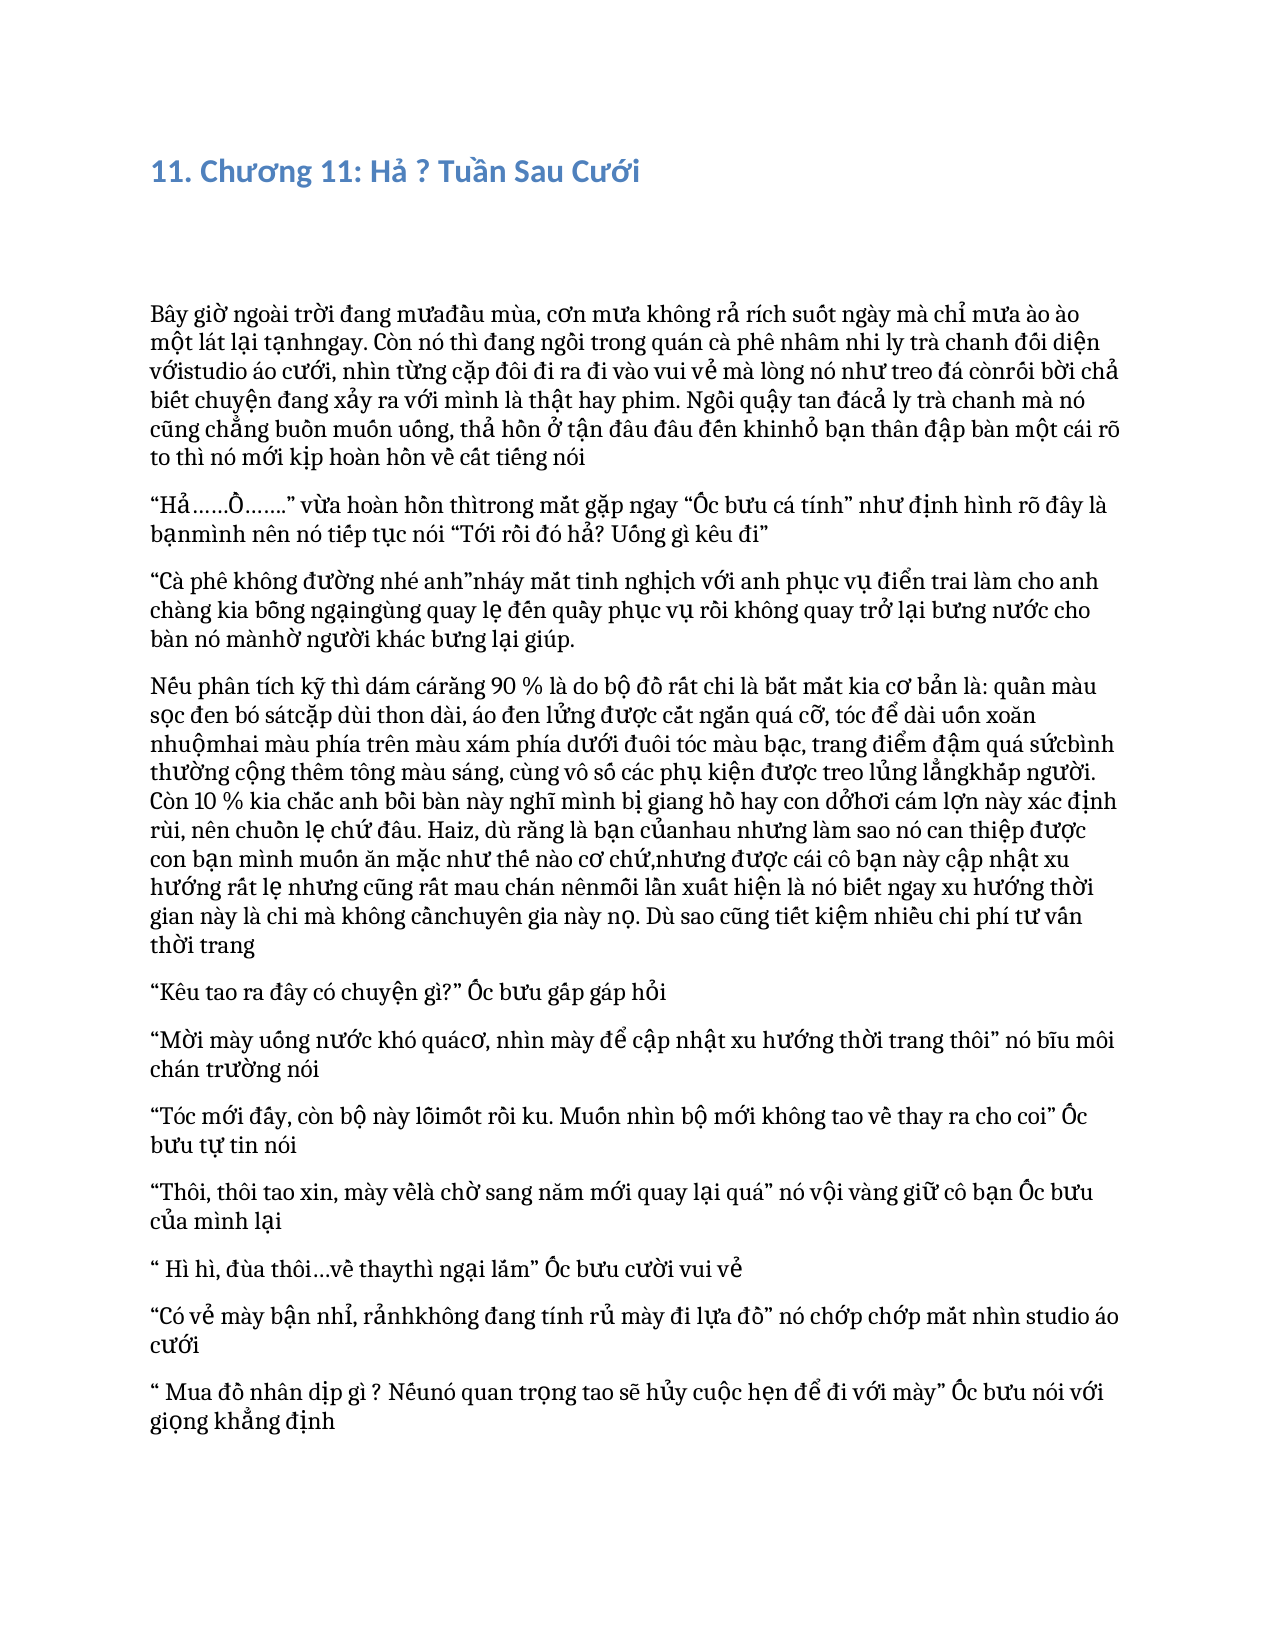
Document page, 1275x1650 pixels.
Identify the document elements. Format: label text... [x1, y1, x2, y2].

text “Kêu tao ra đây có chuyện gì?” Ốc bưu gấp gáp hỏi [150, 978, 1125, 1007]
text “ Hì hì, đùa thôi…về thaythì ngại lắm” Ốc bưu cười vui vẻ [150, 1254, 1125, 1283]
text “Mời mày uống nước khó quácơ, nhìn mày để cập nhật xu hướng thời trang thôi” nó bĩu môi chán trường nói [150, 1026, 1125, 1083]
text “Có vẻ mày bận nhỉ, rảnhkhông đang tính rủ mày đi lựa đồ” nó chớp chớp mắt nhìn studio áo cưới [150, 1302, 1125, 1359]
text Nếu phân tích kỹ thì dám cárằng 90 % là do bộ đồ rất chi là bắt mắt kia cơ bản là: quần màu sọc đen bó sátcặp dùi thon dài, áo đen lửng được cắt ngắn quá cỡ, tóc để dài uốn xoăn nhuộmhai màu phía trên màu xám phía dưới đuôi tóc màu bạc, trang điểm đậm quá sứcbình thường cộng thêm tông màu sáng, cùng vô số các phụ kiện được treo lủng lẳngkhắp người. Còn 10 % kia chắc anh bồi bàn này nghĩ mình bị giang hồ hay con dởhơi cám lợn này xác định rùi, nên chuồn lẹ chứ đâu. Haiz, dù rằng là bạn củanhau nhưng làm sao nó can thiệp được con bạn mình muốn ăn mặc như thế nào cơ chứ,nhưng được cái cô bạn này cập nhật xu hướng rất lẹ nhưng cũng rất mau chán nênmỗi lần xuất hiện là nó biết ngay xu hướng thời gian này là chi mà không cầnchuyên gia này nọ. Dù sao cũng tiết kiệm nhiều chi phí tư vấn thời trang [150, 672, 1125, 959]
subtitle 11. Chương 11: Hả ? Tuần Sau Cưới [150, 150, 1125, 191]
text “Hả……Ồ…….” vừa hoàn hồn thìtrong mắt gặp ngay “Ốc bưu cá tính” như định hình rõ đây là bạnmình nên nó tiếp tục nói “Tới rồi đó hả? Uống gì kêu đi” [150, 491, 1125, 548]
text “ Mua đồ nhân dịp gì ? Nếunó quan trọng tao sẽ hủy cuộc hẹn để đi với mày” Ốc bưu nói với giọng khẳng định [150, 1378, 1125, 1436]
text “Cà phê không đường nhé anh”nháy mắt tinh nghịch với anh phục vụ điển trai làm cho anh chàng kia bỗng ngạingùng quay lẹ đến quầy phục vụ rồi không quay trở lại bưng nước cho bàn nó mànhờ người khác bưng lại giúp. [150, 567, 1125, 653]
text “Tóc mới đấy, còn bộ này lỗimốt rồi ku. Muốn nhìn bộ mới không tao về thay ra cho coi” Ốc bưu tự tin nói [150, 1102, 1125, 1159]
text “Thôi, thôi tao xin, mày vềlà chờ sang năm mới quay lại quá” nó vội vàng giữ cô bạn Ốc bưu của mình lại [150, 1178, 1125, 1236]
text Bây giờ ngoài trời đang mưađầu mùa, cơn mưa không rả rích suốt ngày mà chỉ mưa ào ào một lát lại tạnhngay. Còn nó thì đang ngồi trong quán cà phê nhâm nhi ly trà chanh đối diện vớistudio áo cưới, nhìn từng cặp đôi đi ra đi vào vui vẻ mà lòng nó như treo đá cònrối bời chả biết chuyện đang xảy ra với mình là thật hay phim. Ngồi quậy tan đácả ly trà chanh mà nó cũng chẳng buồn muốn uống, thả hồn ở tận đâu đâu đến khinhỏ bạn thân đập bàn một cái rõ to thì nó mới kịp hoàn hồn về cất tiếng nói [150, 299, 1125, 472]
